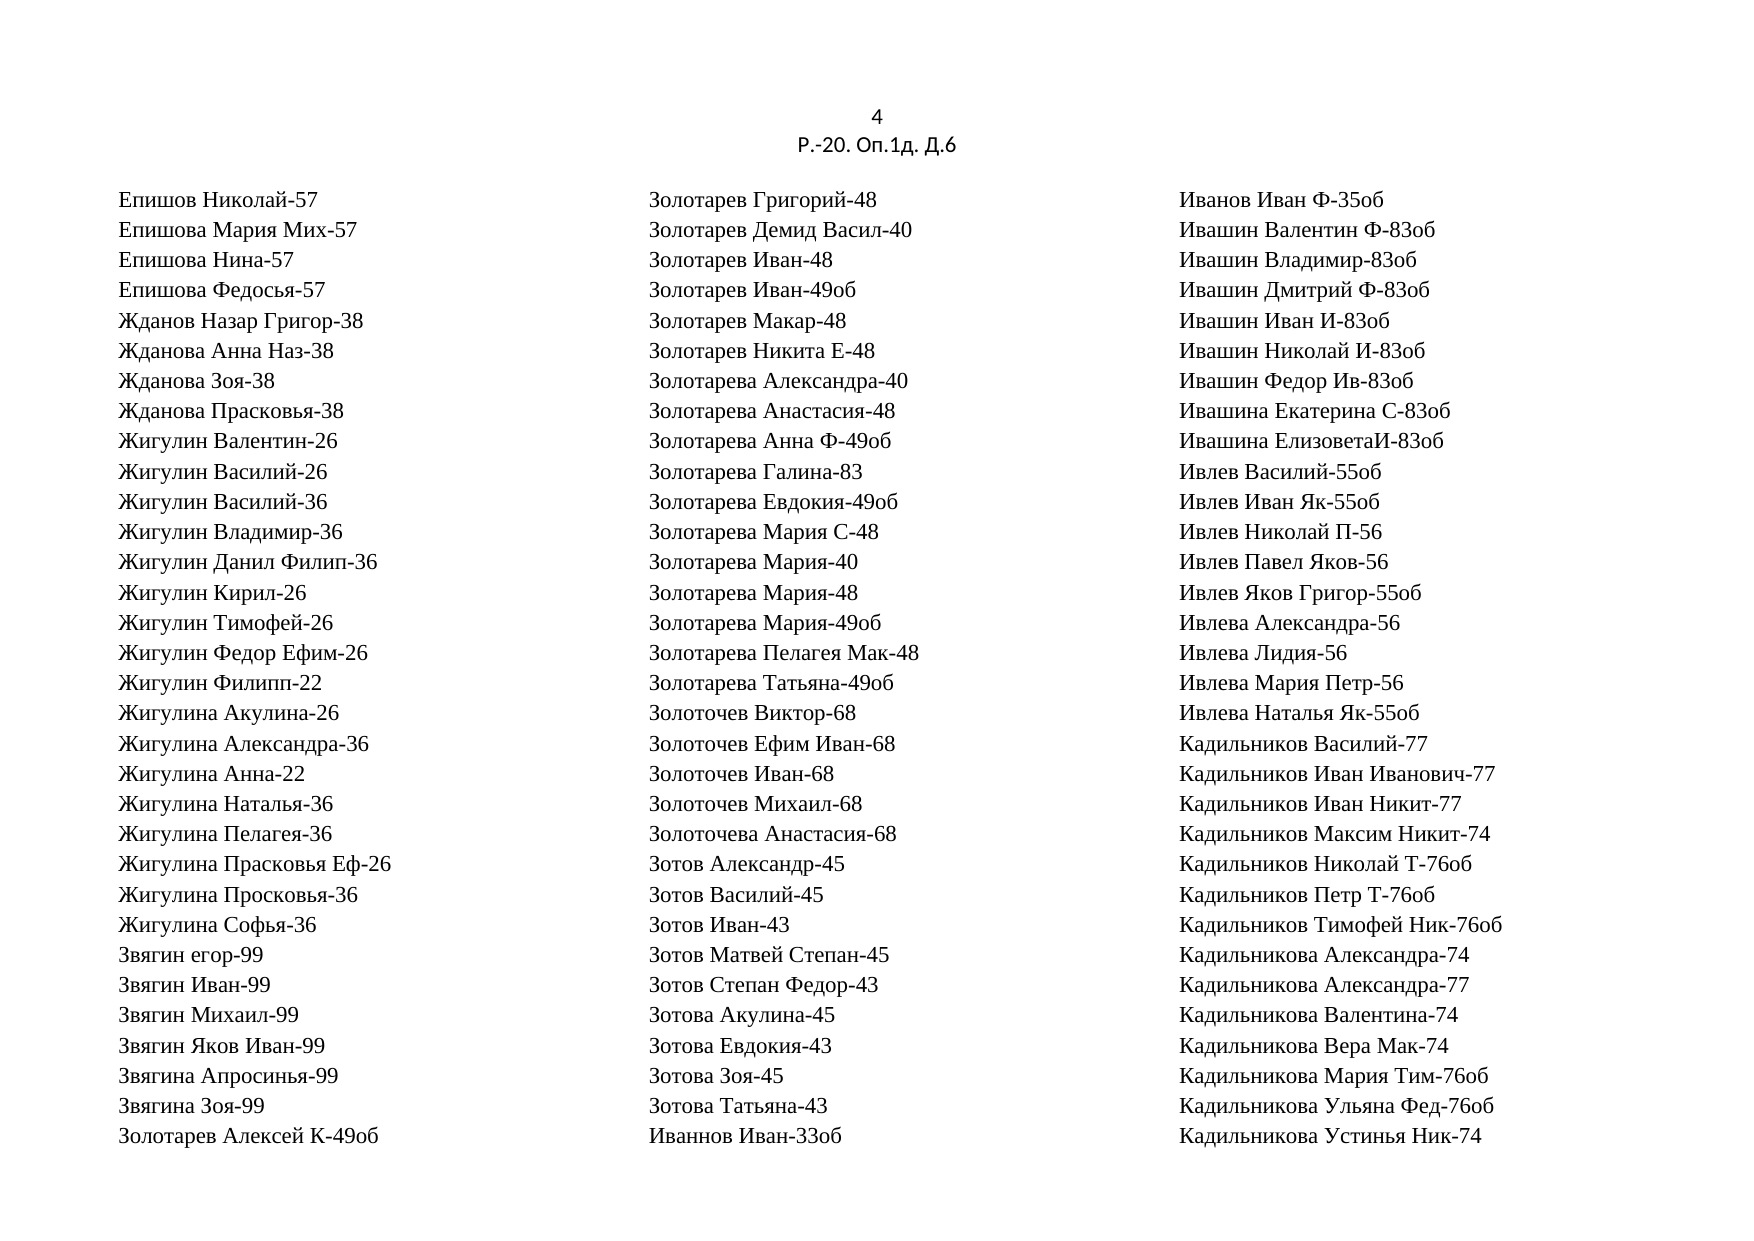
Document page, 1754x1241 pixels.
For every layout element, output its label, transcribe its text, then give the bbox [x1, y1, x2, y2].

text Золоточев Михаил-68 [648, 790, 1105, 816]
text Епишов Николай-57 [118, 186, 575, 212]
text Ивлев Яков Григор-55об [1179, 578, 1636, 605]
text Звягин Яков Иван-99 [118, 1032, 575, 1058]
text Жданова Прасковья-38 [118, 397, 575, 424]
text Зотов Иван-43 [648, 911, 1105, 937]
text Жигулин Валентин-26 [118, 427, 575, 454]
text Золотарев Иван-49об [648, 276, 1105, 303]
text Зотова Евдокия-43 [648, 1032, 1105, 1058]
text Жигулина Просковья-36 [118, 881, 575, 907]
text Звягин Иван-99 [118, 971, 575, 998]
text Кадильников Тимофей Ник-76об [1179, 911, 1636, 937]
text Епишова Нина-57 [118, 246, 575, 273]
text Жигулина Александра-36 [118, 729, 575, 756]
text Ивлева Наталья Як-55об [1179, 699, 1636, 726]
text Ивашин Федор Ив-83об [1179, 367, 1636, 393]
text Ивашина Екатерина С-83об [1179, 397, 1636, 424]
text Жигулина Прасковья Еф-26 [118, 850, 575, 877]
text Жданова Зоя-38 [118, 367, 575, 393]
text Ивашин Дмитрий Ф-83об [1179, 276, 1636, 303]
text Кадильников Максим Никит-74 [1179, 820, 1636, 847]
text Золотарев Григорий-48 [648, 186, 1105, 212]
text Золотарева Галина-83 [648, 458, 1105, 484]
text Иванов Иван Ф-35об [1179, 186, 1636, 212]
text Зотова Зоя-45 [648, 1062, 1105, 1088]
text Кадильников Николай Т-76об [1179, 850, 1636, 877]
text Золотарева Анастасия-48 [648, 397, 1105, 424]
text Золотарев Демид Васил-40 [648, 216, 1105, 242]
text Зотов Василий-45 [648, 881, 1105, 907]
text Жигулина Софья-36 [118, 911, 575, 937]
text Ивашин Валентин Ф-83об [1179, 216, 1636, 242]
text Жданова Анна Наз-38 [118, 337, 575, 363]
text Кадильникова Александра-77 [1179, 971, 1636, 998]
text Зотов Степан Федор-43 [648, 971, 1105, 998]
text Жигулин Владимир-36 [118, 518, 575, 544]
text Кадильников Иван Иванович-77 [1179, 760, 1636, 786]
text Жигулина Анна-22 [118, 760, 575, 786]
text Иваннов Иван-33об [648, 1122, 1105, 1149]
text Кадильников Иван Никит-77 [1179, 790, 1636, 816]
text Жигулин Василий-36 [118, 488, 575, 514]
text Ивлев Павел Яков-56 [1179, 548, 1636, 575]
text Епишова Мария Мих-57 [118, 216, 575, 242]
text Кадильникова Вера Мак-74 [1179, 1032, 1636, 1058]
text Золоточева Анастасия-68 [648, 820, 1105, 847]
text Золотарева Александра-40 [648, 367, 1105, 393]
text Кадильникова Александра-74 [1179, 941, 1636, 967]
text Ивлев Иван Як-55об [1179, 488, 1636, 514]
text Золотарева Мария-40 [648, 548, 1105, 575]
text Золотарева Татьяна-49об [648, 669, 1105, 696]
text Звягина Зоя-99 [118, 1092, 575, 1118]
text Ивлева Лидия-56 [1179, 639, 1636, 665]
text Звягина Апросинья-99 [118, 1062, 575, 1088]
text Кадильникова Ульяна Фед-76об [1179, 1092, 1636, 1118]
text Жданов Назар Григор-38 [118, 307, 575, 333]
text Золотарева Мария-48 [648, 578, 1105, 605]
text Ивашин Иван И-83об [1179, 307, 1636, 333]
text Золоточев Виктор-68 [648, 699, 1105, 726]
text Золотарева Анна Ф-49об [648, 427, 1105, 454]
text Звягин Михаил-99 [118, 1001, 575, 1028]
text Епишова Федосья-57 [118, 276, 575, 303]
text Кадильников Петр Т-76об [1179, 881, 1636, 907]
text Золотарев Макар-48 [648, 307, 1105, 333]
text Золотарева Мария С-48 [648, 518, 1105, 544]
text Жигулин Данил Филип-36 [118, 548, 575, 575]
text Золоточев Иван-68 [648, 760, 1105, 786]
text Золотарева Евдокия-49об [648, 488, 1105, 514]
text Зотов Александр-45 [648, 850, 1105, 877]
text Ивлев Василий-55об [1179, 458, 1636, 484]
text Жигулина Наталья-36 [118, 790, 575, 816]
text Ивашин Владимир-83об [1179, 246, 1636, 273]
text Жигулин Василий-26 [118, 458, 575, 484]
text Золотарев Никита Е-48 [648, 337, 1105, 363]
text Жигулина Акулина-26 [118, 699, 575, 726]
text Ивлев Николай П-56 [1179, 518, 1636, 544]
text Золотарева Пелагея Мак-48 [648, 639, 1105, 665]
text Зотов Матвей Степан-45 [648, 941, 1105, 967]
text Кадильников Василий-77 [1179, 729, 1636, 756]
text Зотова Татьяна-43 [648, 1092, 1105, 1118]
text Жигулин Тимофей-26 [118, 609, 575, 635]
text Ивлева Александра-56 [1179, 609, 1636, 635]
text Золотарев Иван-48 [648, 246, 1105, 273]
text Ивашин Николай И-83об [1179, 337, 1636, 363]
text Золотарев Алексей К-49об [118, 1122, 575, 1149]
text Ивлева Мария Петр-56 [1179, 669, 1636, 696]
text Золотарева Мария-49об [648, 609, 1105, 635]
text Кадильникова Валентина-74 [1179, 1001, 1636, 1028]
text Жигулина Пелагея-36 [118, 820, 575, 847]
text Ивашина ЕлизоветаИ-83об [1179, 427, 1636, 454]
text Жигулин Филипп-22 [118, 669, 575, 696]
text Золоточев Ефим Иван-68 [648, 729, 1105, 756]
text Кадильникова Устинья Ник-74 [1179, 1122, 1636, 1149]
text Звягин егор-99 [118, 941, 575, 967]
text Жигулин Федор Ефим-26 [118, 639, 575, 665]
text Жигулин Кирил-26 [118, 578, 575, 605]
text Зотова Акулина-45 [648, 1001, 1105, 1028]
text Кадильникова Мария Тим-76об [1179, 1062, 1636, 1088]
